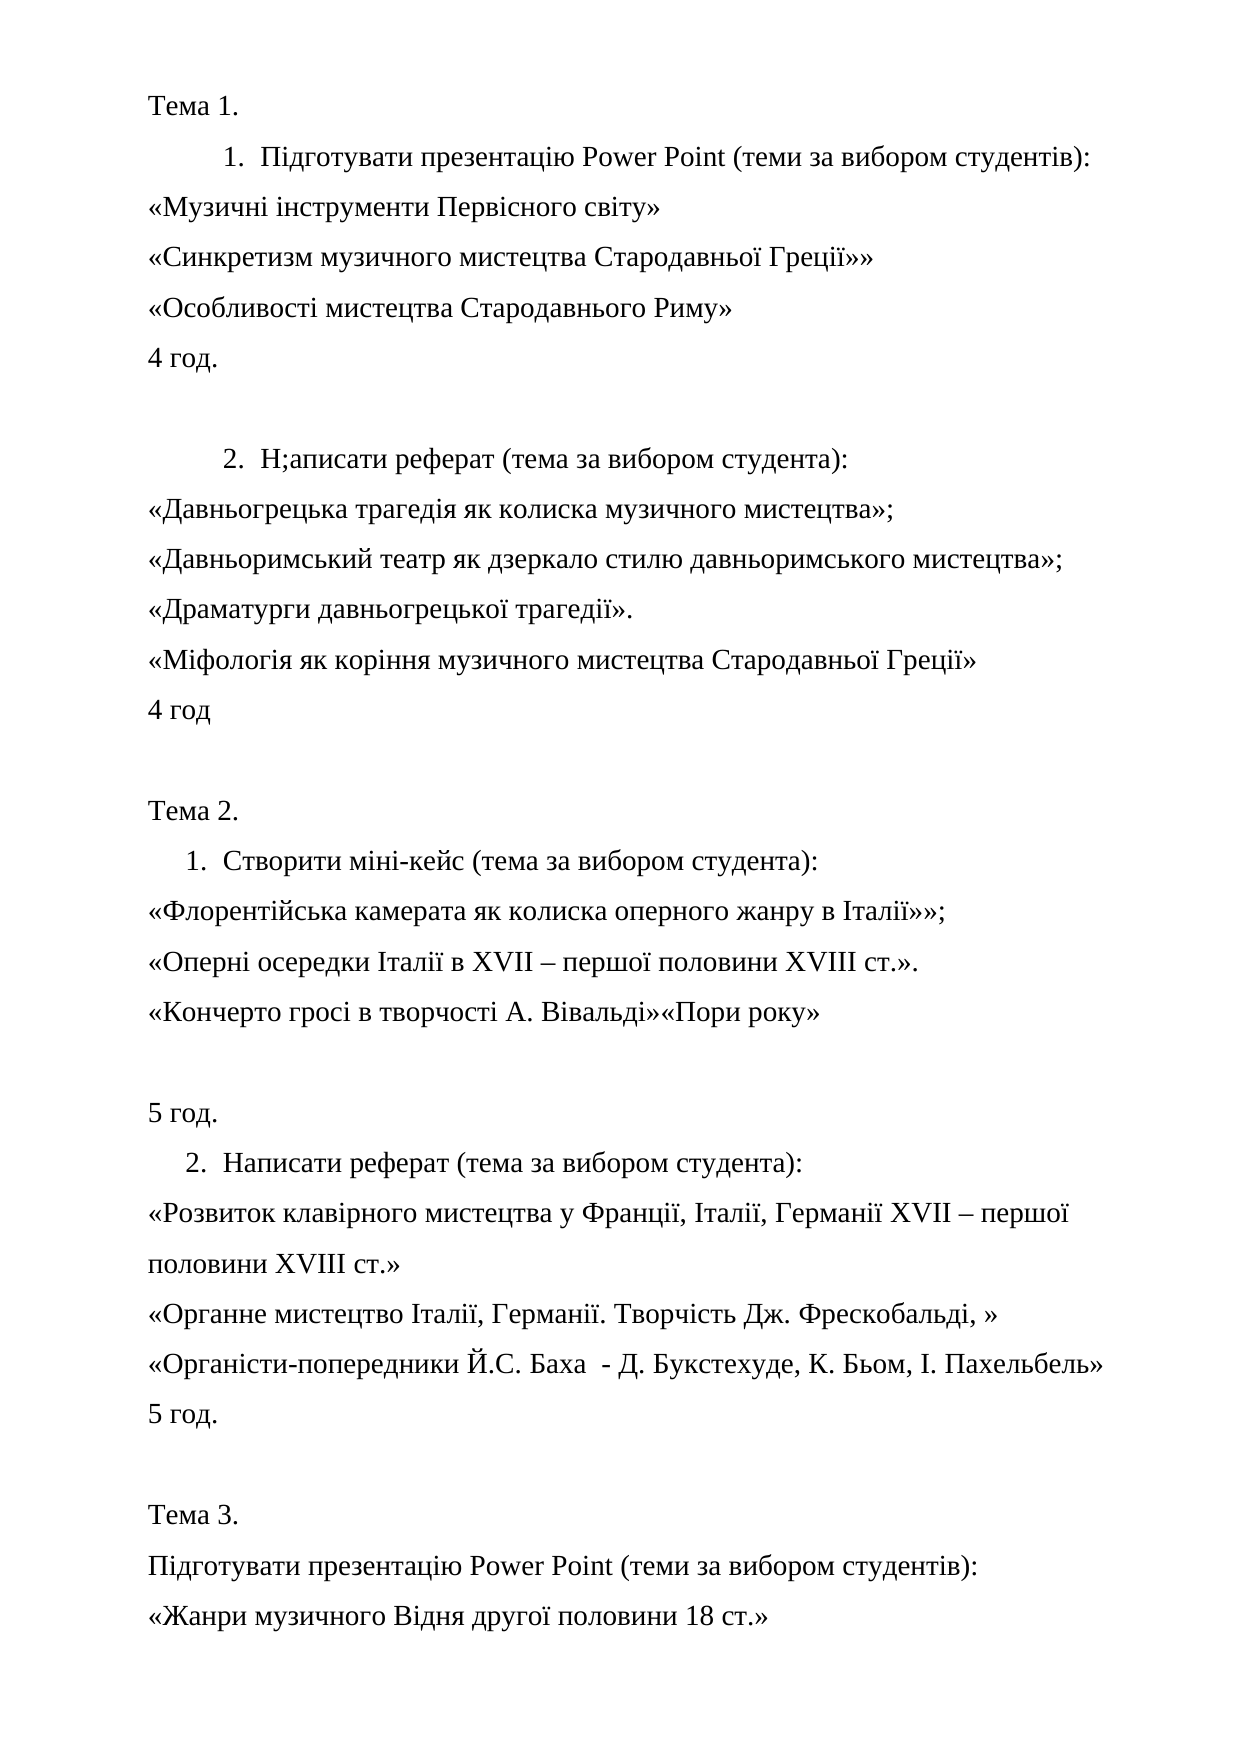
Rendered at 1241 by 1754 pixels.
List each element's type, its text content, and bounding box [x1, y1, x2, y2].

text «Флорентійська камерата як колиска оперного жанру в Італії»»; [148, 893, 1152, 927]
text «Кончерто гросі в творчості А. Вівальді»«Пори року» [148, 994, 1152, 1028]
text «Розвиток клавірного мистецтва у Франції, Італії, Германії ХVІІ – першої половини ХVІІІ ст.» [148, 1195, 1152, 1279]
text «Органне мистецтво Італії, Германії. Творчість Дж. Фрескобальді, » [148, 1296, 1152, 1329]
text Тема 3. [148, 1497, 1152, 1531]
text «Драматурги давньогрецької трагедії». [148, 592, 1152, 625]
text «Оперні осередки Італії в ХVІІ – першої половини ХVІІІ ст.». [148, 944, 1152, 977]
text «Міфологія як коріння музичного мистецтва Стародавньої Греції» [148, 642, 1152, 676]
text «Синкретизм музичного мистецтва Стародавньої Греції»» [148, 239, 1152, 273]
text «Особливості мистецтва Стародавнього Риму» [148, 290, 1152, 323]
text «Органісти-попередники Й.С. Баха - Д. Букстехуде, К. Бьом, І. Пахельбель» [148, 1346, 1152, 1380]
text Тема 2. [148, 793, 1152, 826]
list Написати реферат (тема за вибором студента): [185, 1145, 1152, 1179]
text «Давньогрецька трагедія як колиска музичного мистецтва»; [148, 491, 1152, 524]
text «Давньоримський театр як дзеркало стилю давньоримського мистецтва»; [148, 541, 1152, 575]
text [148, 1548, 1152, 1581]
text 5 год. [148, 1095, 1152, 1128]
list Створити міні-кейс (тема за вибором студента): [185, 843, 1152, 877]
text 4 год [148, 692, 1152, 726]
list Н;аписати реферат (тема за вибором студента): [223, 441, 1152, 474]
text Тема 1. [148, 88, 1152, 122]
list Підготувати презентацію Power Point (теми за вибором студентів): [223, 139, 1152, 172]
text 4 год. [148, 340, 1152, 374]
text «Жанри музичного Відня другої половини 18 ст.» [148, 1598, 1152, 1631]
text «Музичні інструменти Первісного світу» [148, 189, 1152, 223]
text 5 год. [148, 1397, 1152, 1430]
